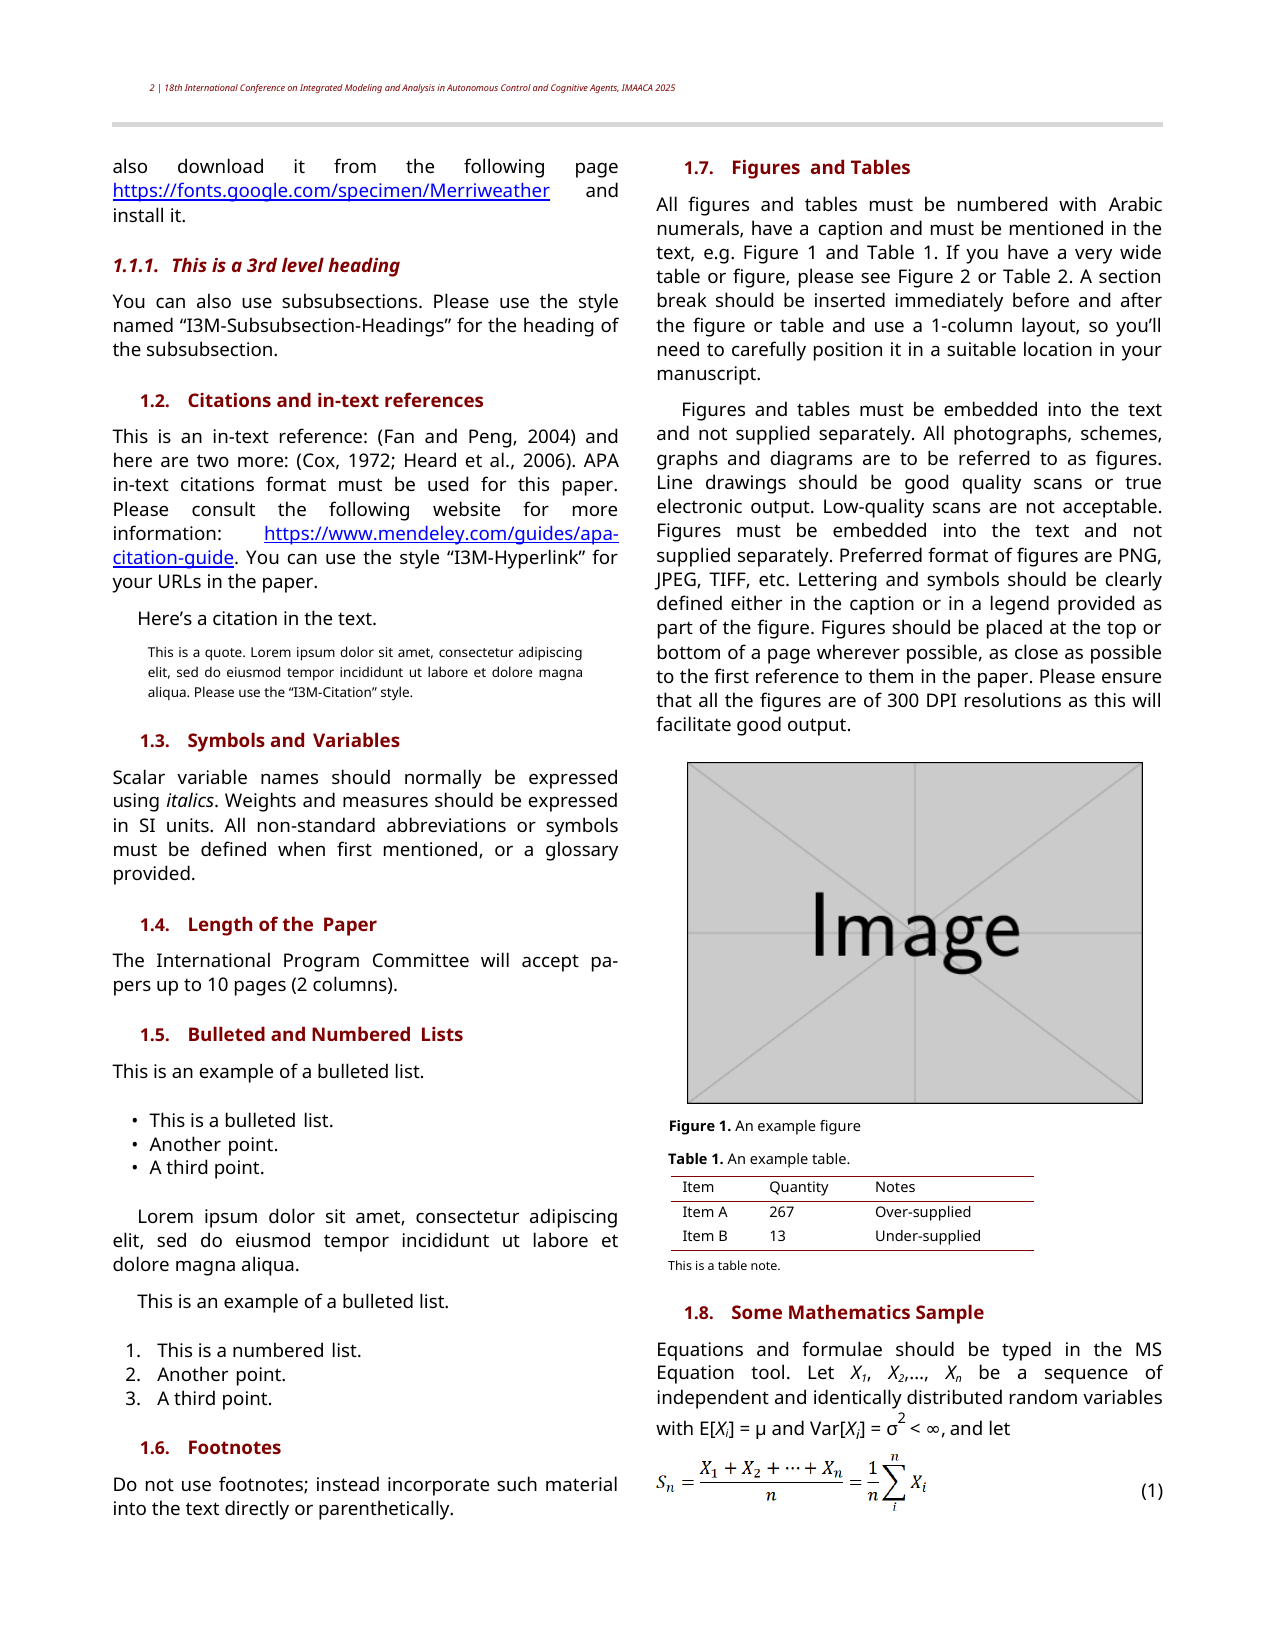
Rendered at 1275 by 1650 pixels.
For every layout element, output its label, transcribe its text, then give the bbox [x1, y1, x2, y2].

subtitle Scalar variable names should normally be expressed using italics. Weights and measures should be expressed in SI units. All non-standard abbreviations or symbols must be defined when first mentioned, or a glossary provided. [112, 765, 619, 886]
text This is a quote. Lorem ipsum dolor sit amet, consectetur adipiscing elit, sed do eiusmod tempor incididunt ut labore et dolore magna aliqua. Please use the “I3M-Citation” style. [148, 643, 583, 701]
subtitle The International Program Committee will accept pa- pers up to 10 pages (2 columns). [112, 948, 619, 997]
picture [656, 1439, 927, 1511]
text Lorem ipsum dolor sit amet, consectetur adipiscing elit, sed do eiusmod tempor incididunt ut labore et dolore magna aliqua. [112, 1204, 619, 1277]
table_cell 13 [758, 1226, 864, 1250]
subtitle Figures and Tables [683, 155, 1163, 180]
subtitle Do not use footnotes; instead incorporate such material into the text directly or parenthetically. [112, 1472, 619, 1520]
text Figure 1. An example figure [668, 1116, 1163, 1136]
subtitle You can also use subsubsections. Please use the style named “I3M-Subsubsection-Headings” for the heading of the subsubsection. [112, 289, 619, 362]
picture [687, 762, 1143, 1104]
table_header Notes [864, 1177, 1034, 1201]
subtitle Bulleted and Numbered Lists [139, 1022, 619, 1047]
subtitle Some Mathematics Sample [683, 1299, 1163, 1325]
subtitle Equations and formulae should be typed in the MS Equation tool. Let X1, X2,…, Xn be a sequence of independent and identically distributed random variables with E[Xi] = µ and Var[Xi] = σ2 < ∞, and let [656, 1337, 1163, 1445]
list A third point. [131, 1156, 619, 1179]
text This is an example of a bulleted list. [112, 1289, 619, 1313]
subtitle This is a 3rd level heading [112, 252, 619, 278]
text Here’s a citation in the text. [112, 606, 619, 630]
subtitle Length of the Paper [139, 911, 619, 937]
text Table 1. An example table. [668, 1148, 1163, 1168]
table_cell Item A [671, 1202, 758, 1226]
subtitle Footnotes [139, 1435, 619, 1460]
list Another point. [131, 1132, 619, 1156]
table_cell Item B [671, 1226, 758, 1250]
table_header Quantity [758, 1177, 864, 1201]
subtitle Symbols and Variables [139, 728, 619, 753]
text This is a table note. [668, 1257, 1163, 1274]
table_cell Under-supplied [864, 1226, 1034, 1250]
subtitle All figures and tables must be numbered with Arabic numerals, have a caption and must be mentioned in the text, e.g. Figure 1 and Table 1. If you have a very wide table or figure, please see Figure 2 or Table 2. A section break should be inserted immediately before and after the figure or table and use a 1-column layout, so you’ll need to carefully position it in a suitable location in your manuscript. [656, 192, 1163, 386]
list Another point. [125, 1362, 619, 1386]
table_cell Over-supplied [864, 1202, 1034, 1226]
subtitle This is an example of a bulleted list. [112, 1059, 619, 1083]
list A third point. [125, 1386, 619, 1410]
subtitle This is an in-text reference: (Fan and Peng, 2004) and here are two more: (Cox, 1972; Heard et al., 2006). APA in-text citations format must be used for this paper. Please consult the following website for more information: https://www.mendeley.com/guides/apa-citation-guide. You can use the style “I3M-Hyperlink” for your URLs in the paper. [112, 424, 619, 594]
table_header Item [671, 1177, 758, 1201]
table_cell 267 [758, 1202, 864, 1226]
table_header (1) [1106, 1445, 1163, 1524]
list This is a numbered list. [125, 1338, 619, 1362]
list This is a bulleted list. [131, 1108, 619, 1132]
subtitle Citations and in-text references [139, 387, 619, 413]
text Figures and tables must be embedded into the text and not supplied separately. All photographs, schemes, graphs and diagrams are to be referred to as figures. Line drawings should be good quality scans or true electronic output. Low-quality scans are not acceptable. Figures must be embedded into the text and not supplied separately. Preferred format of figures are PNG, JPEG, TIFF, etc. Lettering and symbols should be clearly defined either in the caption or in a legend provided as part of the figure. Figures should be placed at the top or bottom of a page wherever possible, as close as possible to the first reference to them in the paper. Please ensure that all the figures are of 300 DPI resolutions as this will facilitate good output. [656, 398, 1163, 737]
table_header [656, 1445, 1106, 1524]
